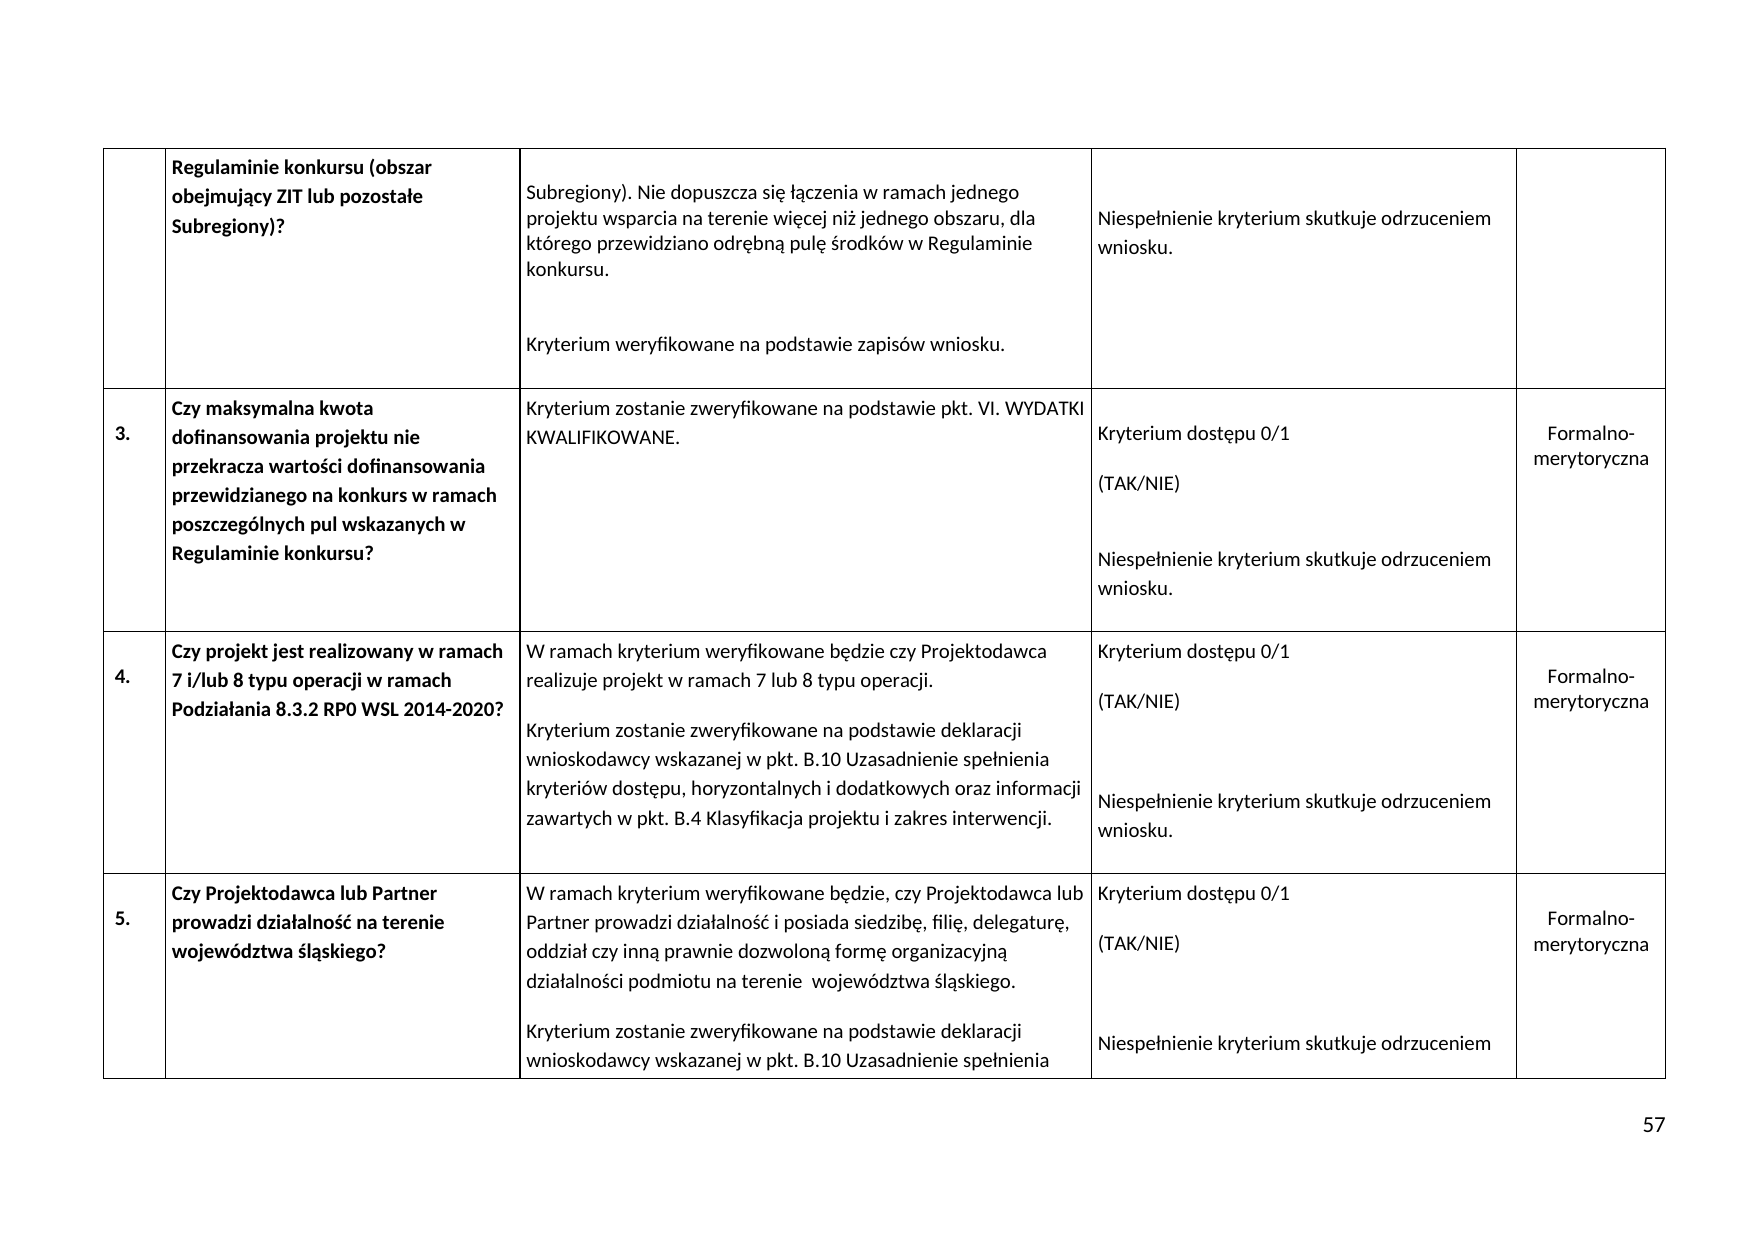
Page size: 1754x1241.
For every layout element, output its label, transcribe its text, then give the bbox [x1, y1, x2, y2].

table_cell W ramach kryterium weryfikowane będzie czy Projektodawca realizuje projekt w ramach 7 lub 8 typu operacji. Kryterium zostanie zweryfikowane na podstawie deklaracji wnioskodawcy wskazanej w pkt. B.10 Uzasadnienie spełnienia kryteriów dostępu, horyzontalnych i dodatkowych oraz informacji zawartych w pkt. B.4 Klasyfikacja projektu i zakres interwencji. [521, 632, 1091, 873]
table_cell [104, 632, 165, 873]
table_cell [521, 149, 1091, 388]
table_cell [521, 874, 1091, 1078]
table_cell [1517, 874, 1665, 1078]
table_cell [104, 149, 165, 388]
table_cell Kryterium zostanie zweryfikowane na podstawie pkt. VI. WYDATKI KWALIFIKOWANE. [521, 389, 1091, 631]
table_cell Czy projekt jest realizowany w ramach 7 i/lub 8 typu operacji w ramach Podziałania 8.3.2 RP0 WSL 2014-2020? [166, 632, 519, 873]
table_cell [166, 149, 519, 388]
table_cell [1092, 874, 1516, 1078]
table_cell [104, 874, 165, 1078]
table_cell [104, 389, 165, 631]
table_cell Formalno-merytoryczna [1517, 389, 1665, 631]
table_cell Kryterium dostępu 0/1 (TAK/NIE) Niespełnienie kryterium skutkuje odrzuceniem wniosku. [1092, 632, 1516, 873]
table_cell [1517, 149, 1665, 388]
table_cell Kryterium dostępu 0/1 (TAK/NIE) Niespełnienie kryterium skutkuje odrzuceniem wniosku. [1092, 389, 1516, 631]
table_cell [1092, 149, 1516, 388]
table_cell Formalno-merytoryczna [1517, 632, 1665, 873]
table_cell Czy maksymalna kwota dofinansowania projektu nie przekracza wartości dofinansowania przewidzianego na konkurs w ramach poszczególnych pul wskazanych w Regulaminie konkursu? [166, 389, 519, 631]
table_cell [166, 874, 519, 1078]
